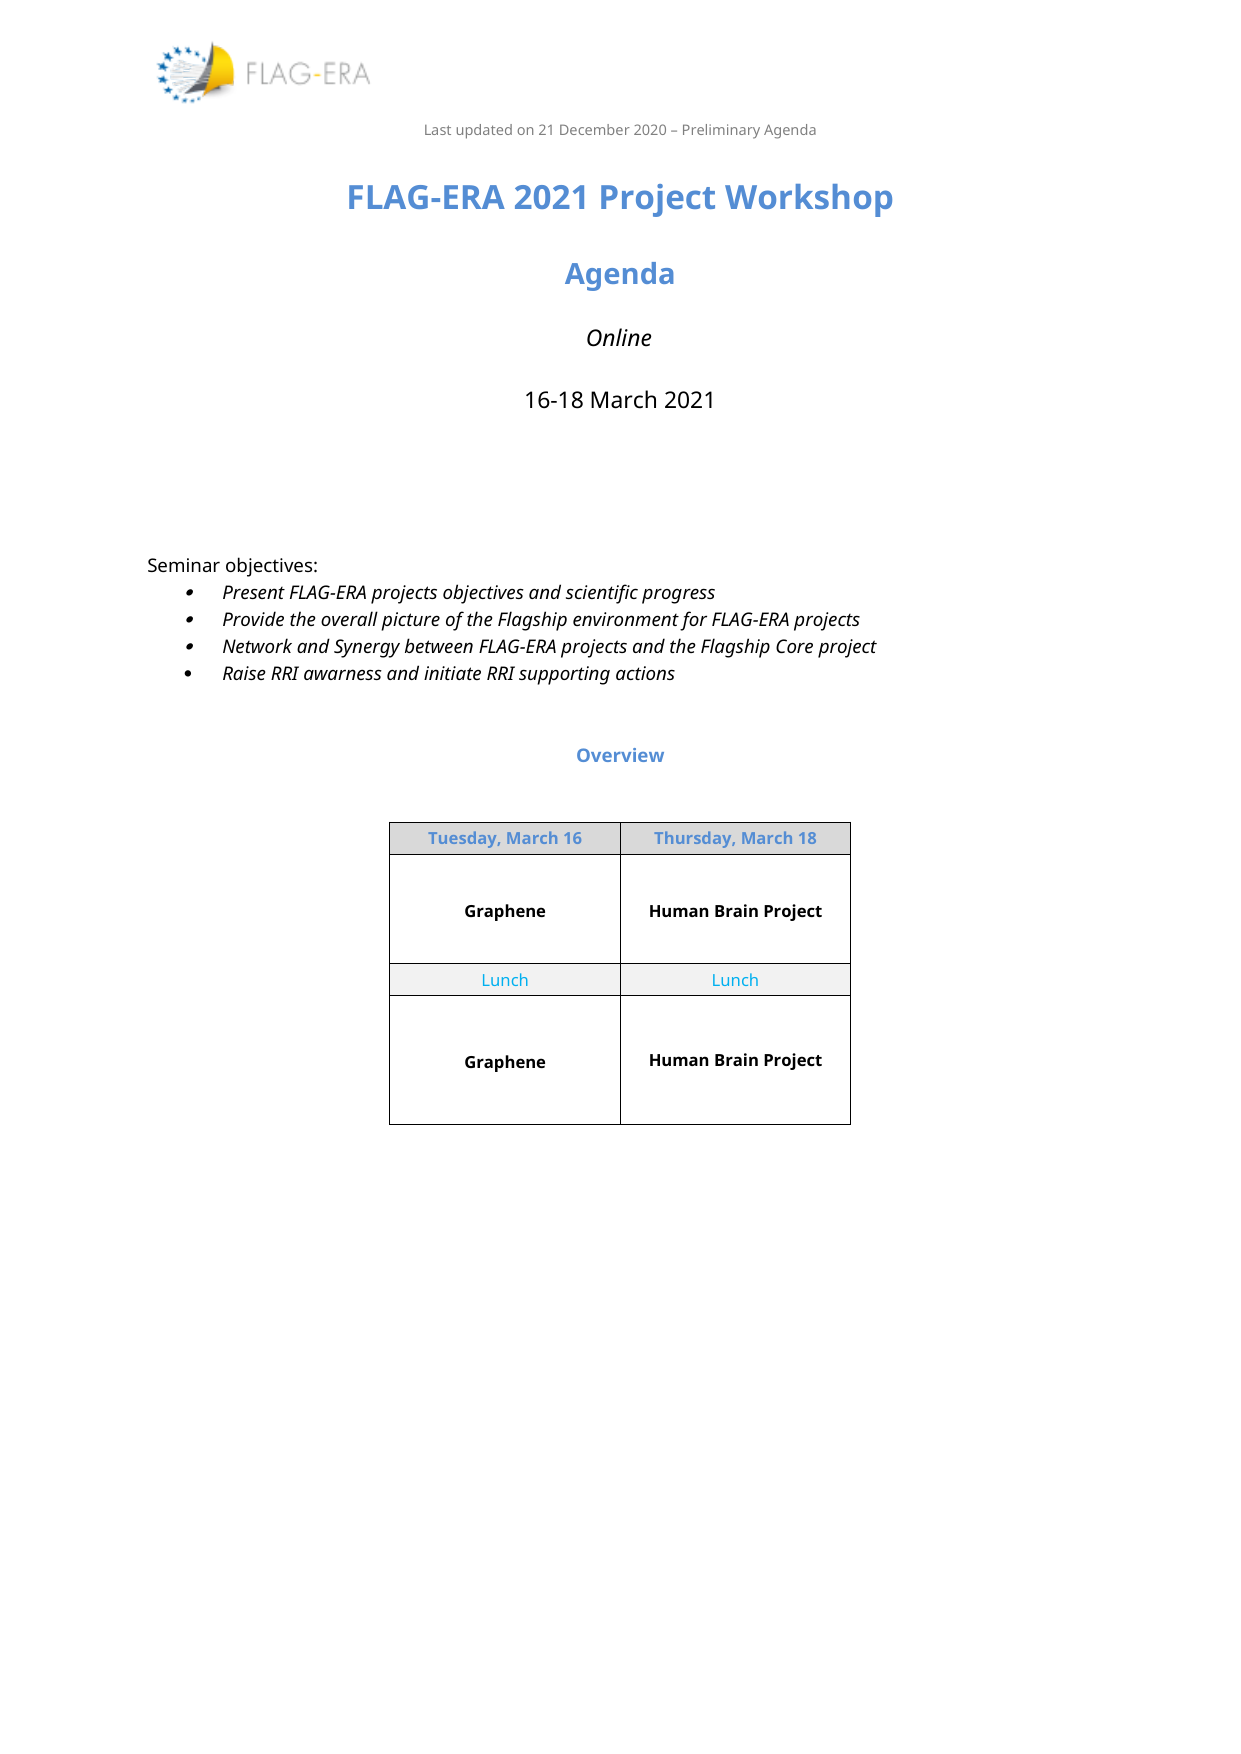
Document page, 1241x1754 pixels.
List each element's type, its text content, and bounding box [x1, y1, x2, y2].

text Online [147, 322, 1093, 353]
table_cell Lunch [621, 964, 850, 995]
list Raise RRI awarness and initiate RRI supporting actions [184, 659, 1093, 686]
table_header Thursday, March 18 [621, 823, 850, 854]
table_cell Graphene [390, 996, 620, 1124]
text Overview [147, 740, 1093, 767]
table_cell Human Brain Project [621, 996, 850, 1124]
list Provide the overall picture of the Flagship environment for FLAG-ERA projects [184, 605, 1093, 632]
table_header Tuesday, March 16 [390, 823, 620, 854]
table_cell Lunch [390, 964, 620, 995]
table_cell Human Brain Project [621, 855, 850, 963]
list Present FLAG-ERA projects objectives and scientific progress [184, 578, 1093, 605]
list Network and Synergy between FLAG-ERA projects and the Flagship Core project [184, 632, 1093, 659]
text FLAG-ERA 2021 Project Workshop [147, 174, 1093, 219]
text Agenda [147, 253, 1093, 293]
picture [147, 36, 381, 113]
text 16-18 March 2021 [147, 384, 1093, 415]
table_cell Graphene [390, 855, 620, 963]
text Seminar objectives: [147, 551, 1093, 578]
